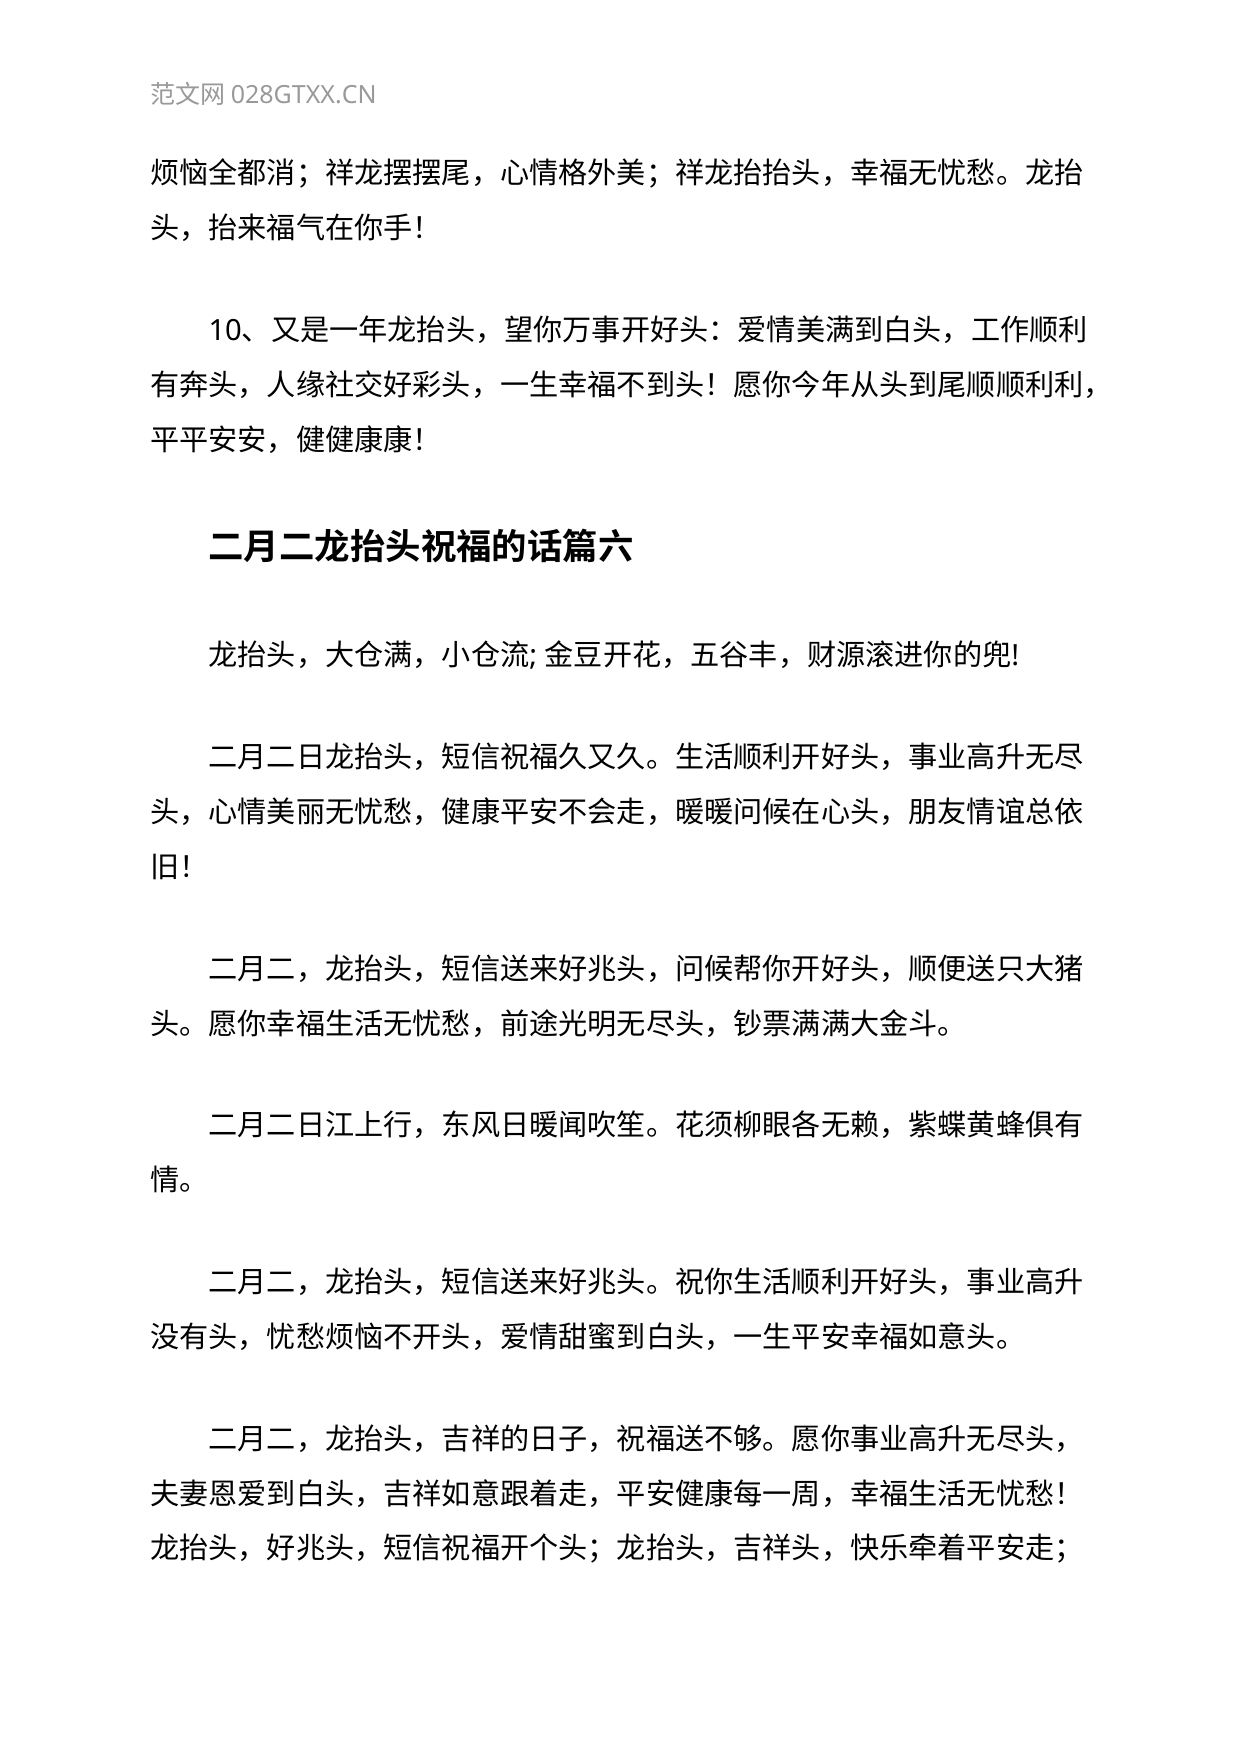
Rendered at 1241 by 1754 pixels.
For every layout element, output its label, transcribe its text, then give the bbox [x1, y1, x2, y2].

text 二月二，龙抬头，短信送来好兆头。祝你生活顺利开好头，事业高升没有头，忧愁烦恼不开头，爱情甜蜜到白头，一生平安幸福如意头。 [150, 1259, 1090, 1356]
text 二月二龙抬头祝福的话篇六 [150, 518, 1090, 569]
text 二月二日江上行，东风日暖闻吹笙。花须柳眼各无赖，紫蝶黄蜂俱有情。 [150, 1102, 1090, 1199]
text 二月二，龙抬头，短信送来好兆头，问候帮你开好头，顺便送只大猪头。愿你幸福生活无忧愁，前途光明无尽头，钞票满满大金斗。 [150, 945, 1090, 1042]
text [150, 1415, 1090, 1567]
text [150, 150, 1090, 247]
text 龙抬头，大仓满，小仓流; 金豆开花，五谷丰，财源滚进你的兜! [150, 632, 1090, 674]
text 二月二日龙抬头，短信祝福久又久。生活顺利开好头，事业高升无尽头，心情美丽无忧愁，健康平安不会走，暖暖问候在心头，朋友情谊总依旧！ [150, 734, 1090, 886]
text 10、又是一年龙抬头，望你万事开好头：爱情美满到白头，工作顺利有奔头，人缘社交好彩头，一生幸福不到头！愿你今年从头到尾顺顺利利，平平安安，健健康康！ [150, 307, 1090, 459]
